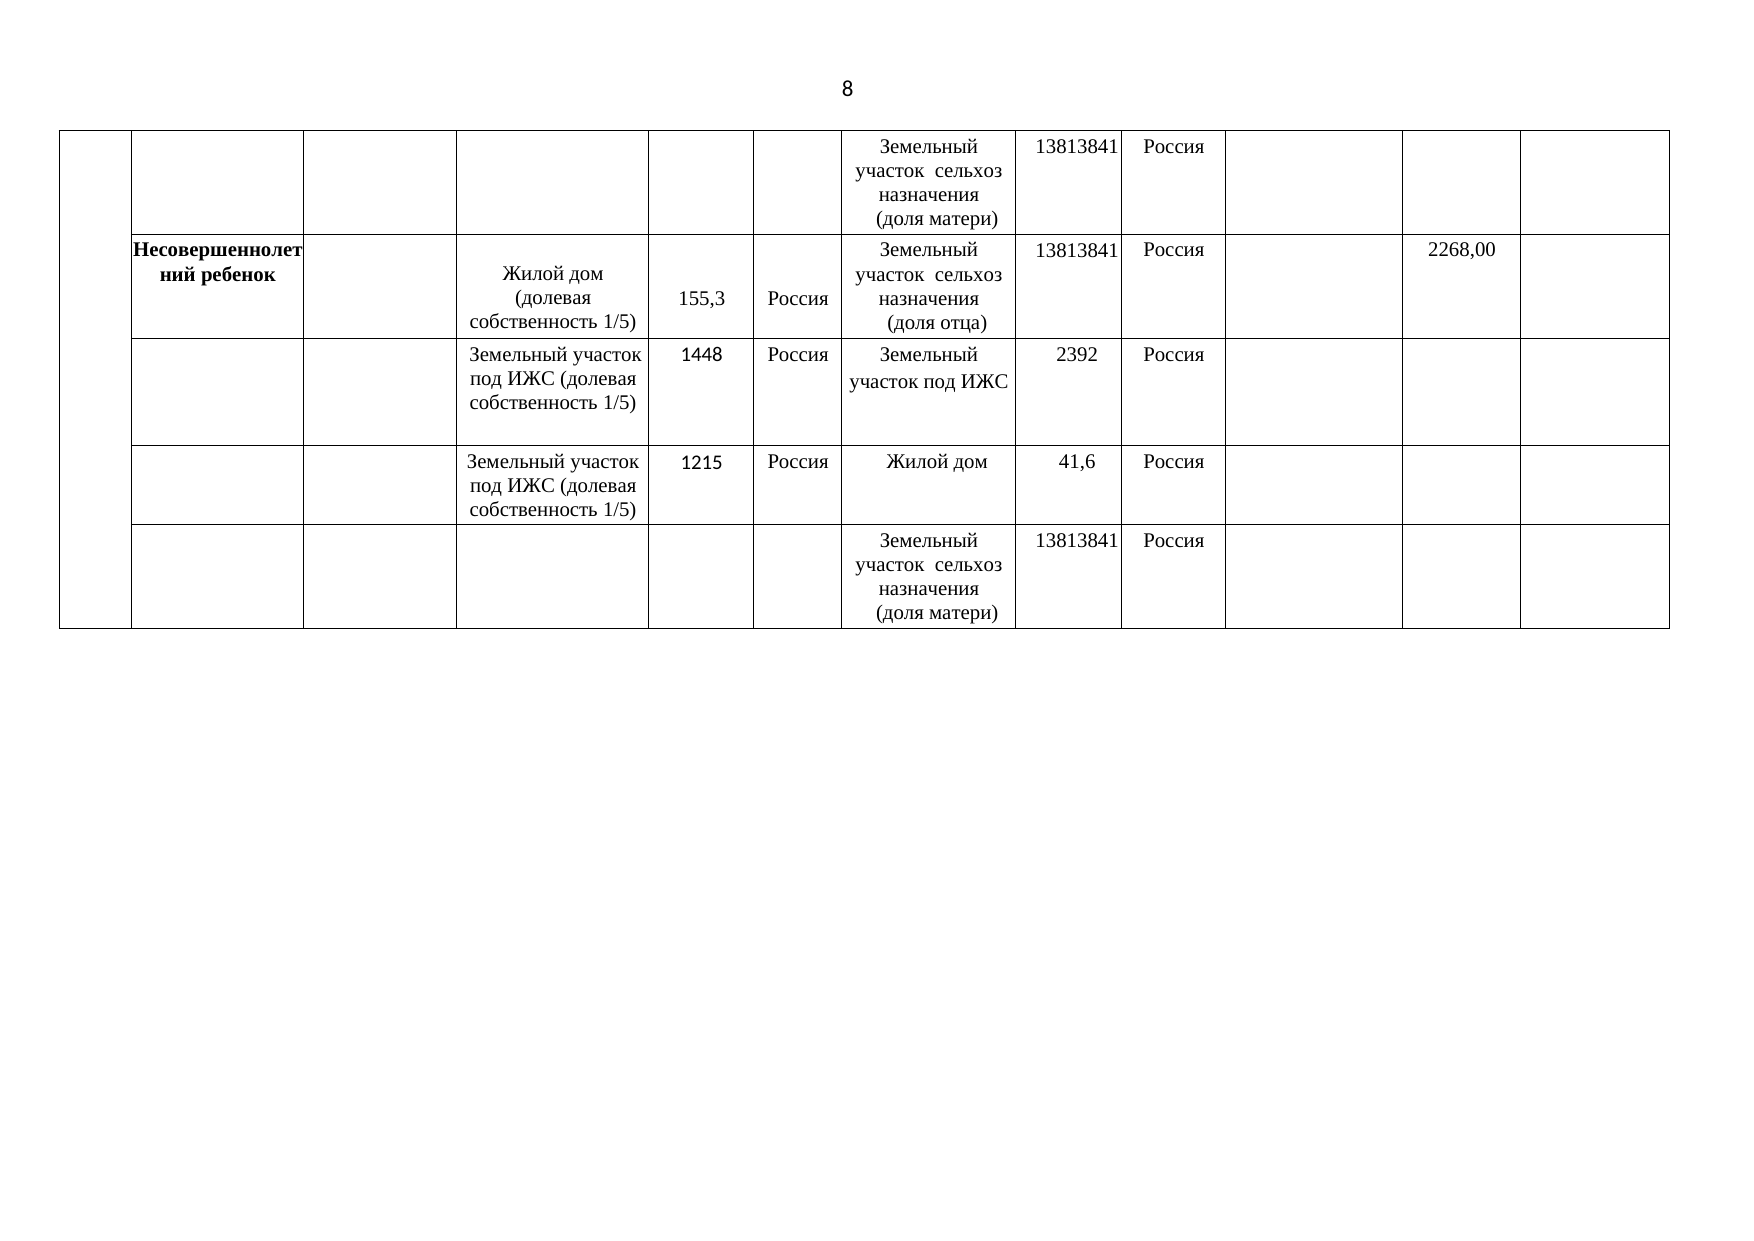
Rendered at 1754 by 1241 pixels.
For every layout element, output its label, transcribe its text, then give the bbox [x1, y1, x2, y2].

table_cell [1521, 446, 1669, 524]
table_cell [1521, 339, 1669, 445]
table_cell Россия [1122, 235, 1225, 337]
table_cell [754, 131, 841, 233]
table_cell Земельный участок под ИЖС [842, 339, 1015, 445]
table_cell [132, 131, 303, 233]
table_cell Жилой дом (долевая собственность 1/5) [457, 235, 648, 337]
table_cell [1226, 131, 1402, 233]
table_cell [1226, 446, 1402, 524]
table_cell [1521, 131, 1669, 233]
table_cell 2392 [1016, 339, 1121, 445]
table_cell [304, 339, 456, 445]
table_cell 41,6 [1016, 446, 1121, 524]
table_cell [457, 131, 648, 233]
table_cell Россия [1122, 525, 1225, 627]
table_cell [132, 525, 303, 627]
table_cell [649, 131, 753, 233]
table_cell 13813841 [1016, 235, 1121, 337]
table_cell Россия [754, 235, 841, 337]
table_cell [132, 446, 303, 524]
table_cell [649, 525, 753, 627]
table_cell [1403, 131, 1520, 233]
table_cell Земельный участок сельхоз назначения (доля отца) [842, 235, 1015, 337]
table_cell 2268,00 [1403, 235, 1520, 337]
table_cell [1226, 525, 1402, 627]
table_cell [457, 525, 648, 627]
table_cell Россия [1122, 446, 1225, 524]
table_cell Жилой дом [842, 446, 1015, 524]
table_cell [1521, 235, 1669, 337]
table_cell [1226, 339, 1402, 445]
table_cell 155,3 [649, 235, 753, 337]
table_cell 13813841 [1016, 131, 1121, 233]
table_cell 13813841 [1016, 525, 1121, 627]
table_cell Несовершеннолетний ребенок [132, 235, 303, 337]
table_cell [304, 446, 456, 524]
table_cell Земельный участок под ИЖС (долевая собственность 1/5) [457, 339, 648, 445]
table_cell Земельный участок под ИЖС (долевая собственность 1/5) [457, 446, 648, 524]
table_cell 1448 [649, 339, 753, 445]
table_cell [1403, 339, 1520, 445]
table_cell [1403, 525, 1520, 627]
table_cell Россия [754, 446, 841, 524]
table_cell Россия [1122, 131, 1225, 233]
table_cell Земельный участок сельхоз назначения (доля матери) [842, 131, 1015, 233]
table_cell Земельный участок сельхоз назначения (доля матери) [842, 525, 1015, 627]
table_cell [1521, 525, 1669, 627]
table_cell [754, 525, 841, 627]
table_cell [1403, 446, 1520, 524]
table_cell Россия [1122, 339, 1225, 445]
table_cell [304, 131, 456, 233]
table_cell [1226, 235, 1402, 337]
table_cell Россия [754, 339, 841, 445]
table_cell [304, 235, 456, 337]
table_cell [132, 339, 303, 445]
table_cell [304, 525, 456, 627]
table_cell 1215 [649, 446, 753, 524]
